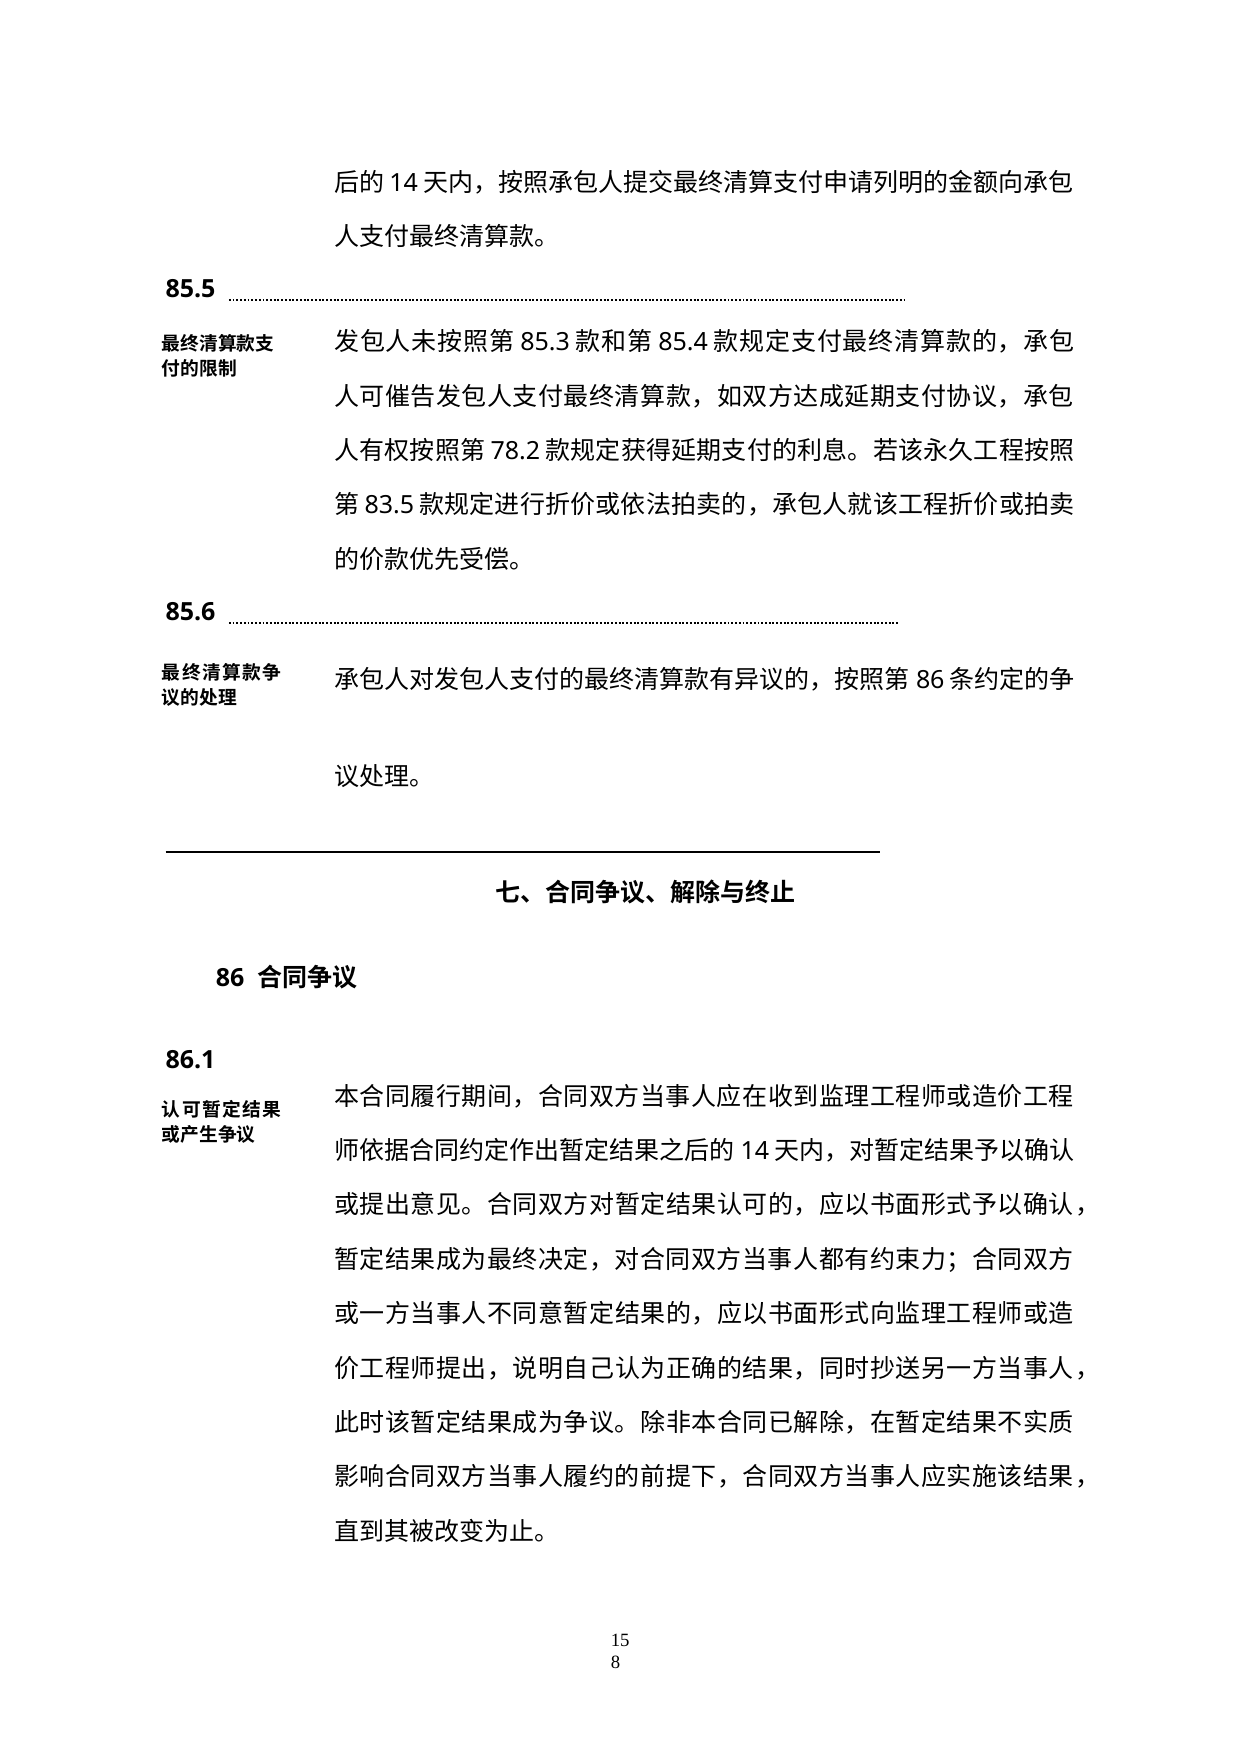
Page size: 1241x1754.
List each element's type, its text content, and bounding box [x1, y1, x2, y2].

text 86 合同争议 [165, 943, 1075, 1008]
text 85.6 [165, 594, 1075, 628]
text 七、合同争议、解除与终止 [165, 872, 1075, 908]
text 发包人未按照第85.3款和第85.4款规定支付最终清算款的，承包人可催告发包人支付最终清算款，如双方达成延期支付协议，承包人有权按照第78.2款规定获得延期支付的利息。若该永久工程按照第83.5款规定进行折价或依法拍卖的，承包人就该工程折价或拍卖的价款优先受偿。 [334, 322, 1075, 576]
text 承包人对发包人支付的最终清算款有异议的，按照第86条约定的争议处理。 [334, 645, 1075, 807]
text 86.1 [165, 1042, 1075, 1076]
text 85.5 [165, 271, 1075, 305]
text 本合同履行期间，合同双方当事人应在收到监理工程师或造价工程师依据合同约定作出暂定结果之后的14天内，对暂定结果予以确认或提出意见。合同双方对暂定结果认可的，应以书面形式予以确认，暂定结果成为最终决定，对合同双方当事人都有约束力；合同双方或一方当事人不同意暂定结果的，应以书面形式向监理工程师或造价工程师提出，说明自己认为正确的结果，同时抄送另一方当事人，此时该暂定结果成为争议。除非本合同已解除，在暂定结果不实质影响合同双方当事人履约的前提下，合同双方当事人应实施该结果，直到其被改变为止。 [334, 1076, 1075, 1547]
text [334, 162, 1075, 253]
